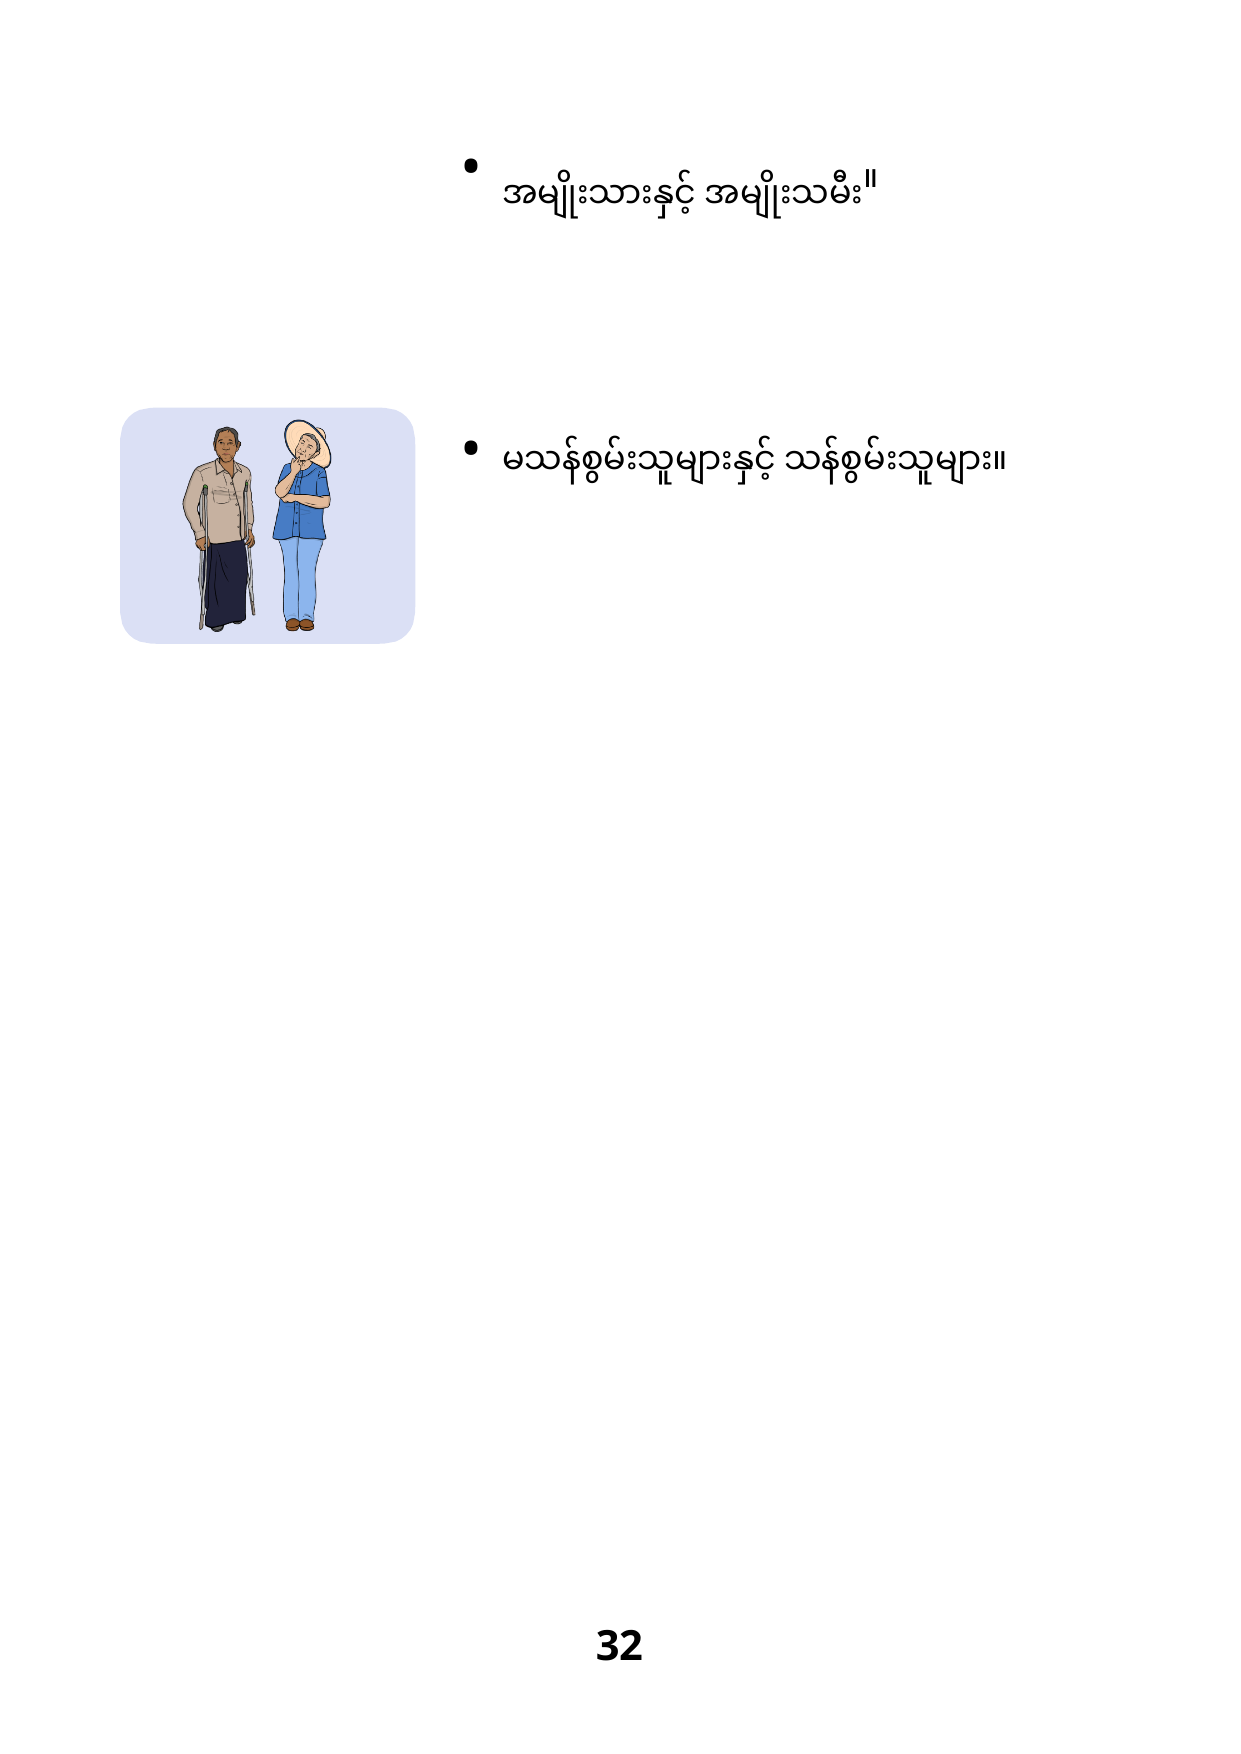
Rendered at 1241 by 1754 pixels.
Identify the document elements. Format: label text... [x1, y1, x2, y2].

picture [267, 416, 336, 634]
list အမျိုးသားနှင့် အမျိုးသမီး။ [461, 125, 1205, 232]
picture [178, 423, 261, 633]
list မသန်စွမ်းသူများနှင့် သန်စွမ်းသူများ။ [461, 407, 1205, 498]
